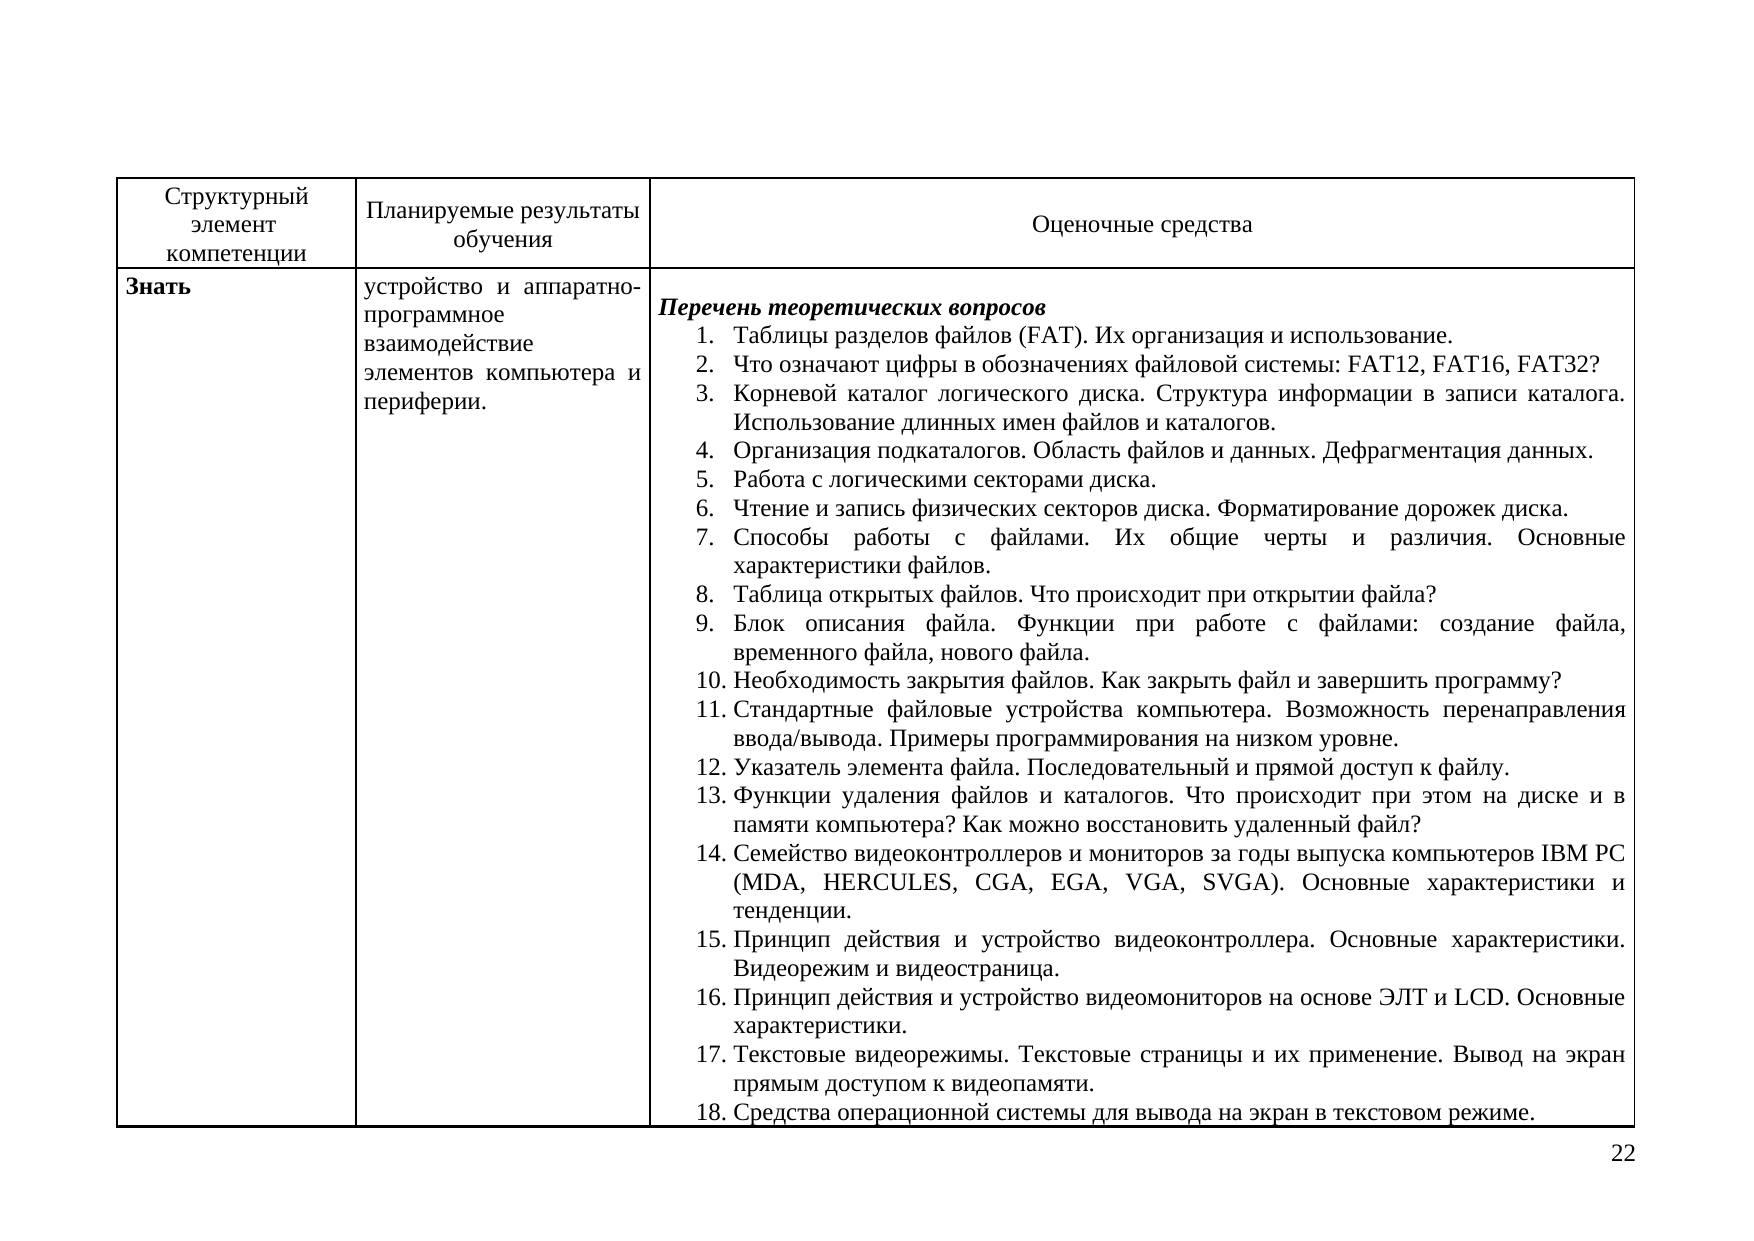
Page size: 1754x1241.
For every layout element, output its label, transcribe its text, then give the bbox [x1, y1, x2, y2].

table_header Структурный элемент компетенции [118, 179, 355, 267]
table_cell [651, 269, 1634, 1125]
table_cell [357, 269, 649, 1125]
table_header Оценочные средства [651, 179, 1634, 267]
table_header Планируемые результаты обучения [357, 179, 649, 267]
table_cell Знать [118, 269, 355, 1125]
